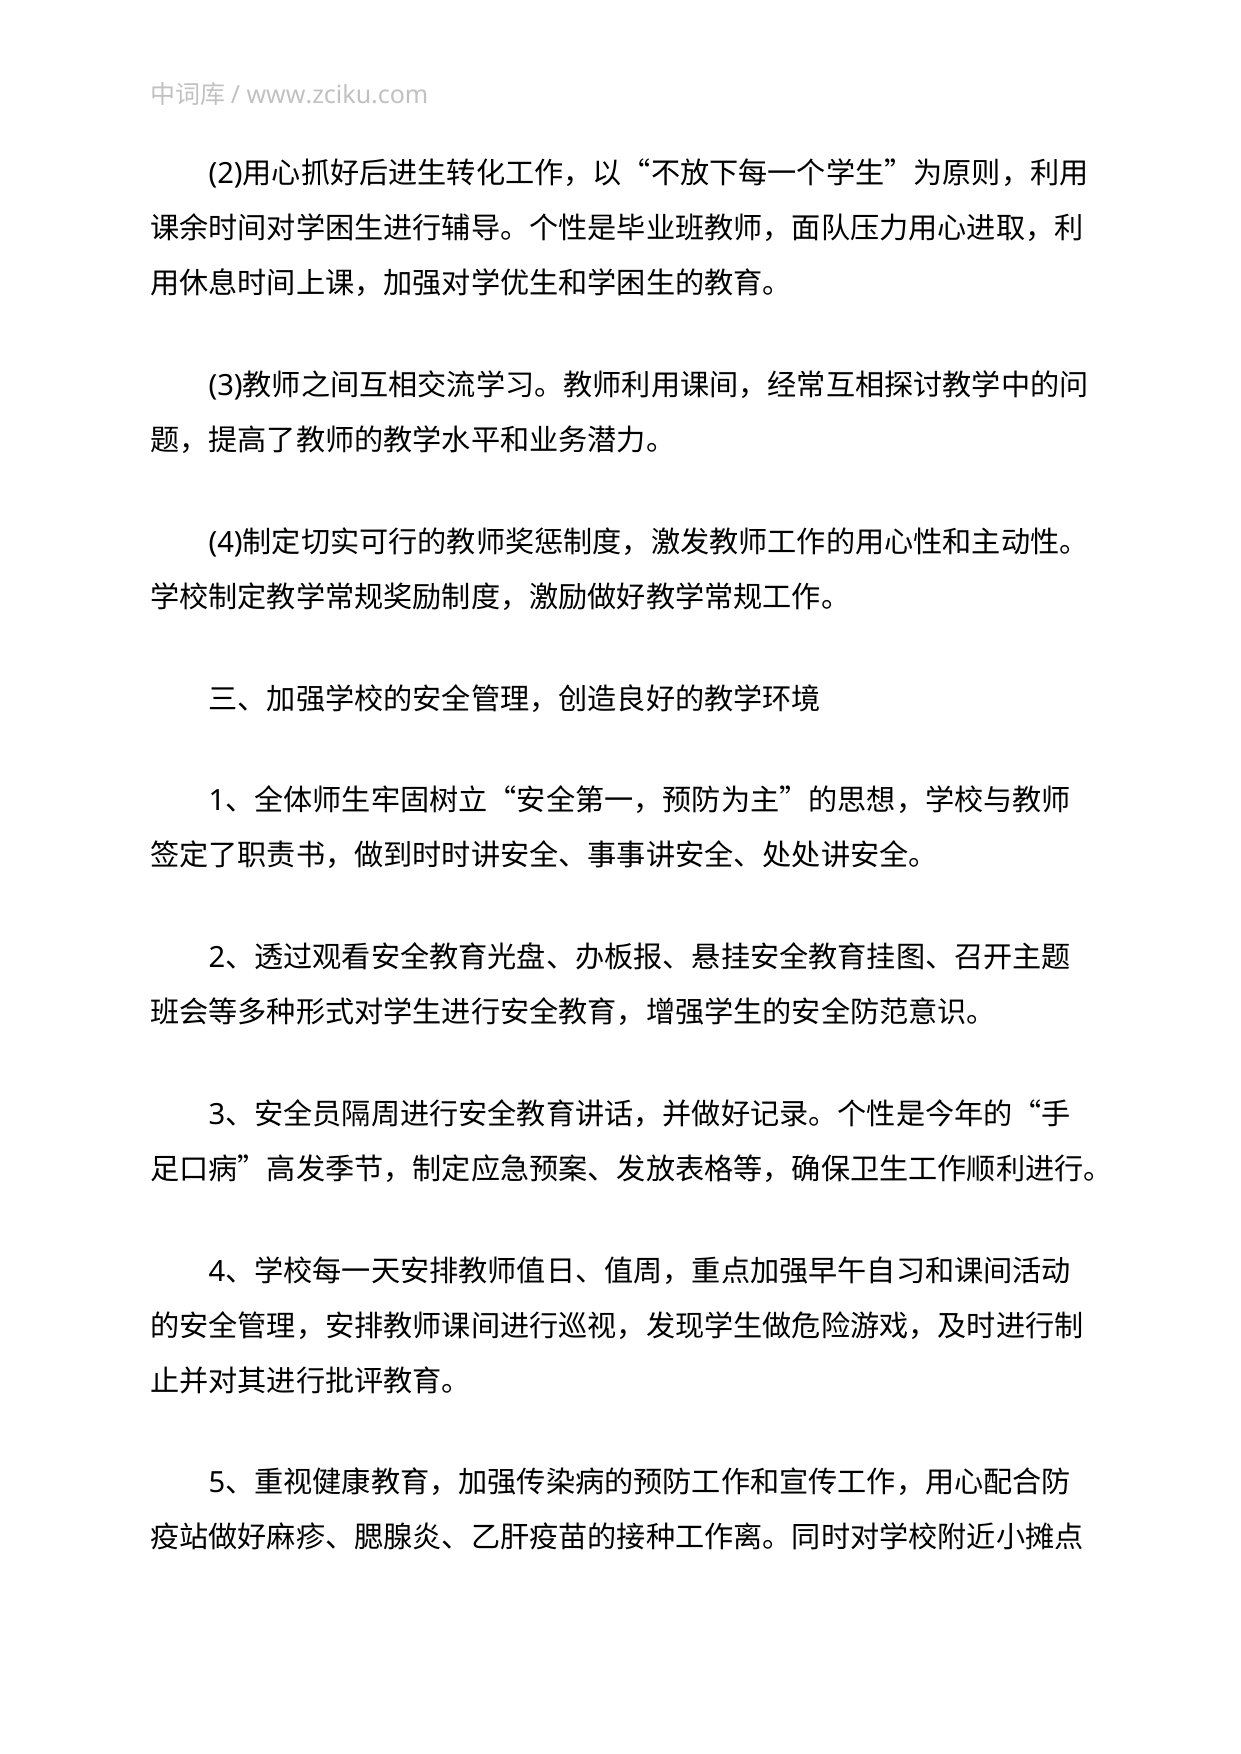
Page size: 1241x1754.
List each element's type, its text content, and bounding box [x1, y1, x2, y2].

text 三、加强学校的安全管理，创造良好的教学环境 [150, 675, 1090, 717]
text 2、透过观看安全教育光盘、办板报、悬挂安全教育挂图、召开主题班会等多种形式对学生进行安全教育，增强学生的安全防范意识。 [150, 934, 1090, 1031]
text (3)教师之间互相交流学习。教师利用课间，经常互相探讨教学中的问题，提高了教师的教学水平和业务潜力。 [150, 362, 1090, 459]
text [150, 1459, 1090, 1556]
text (4)制定切实可行的教师奖惩制度，激发教师工作的用心性和主动性。学校制定教学常规奖励制度，激励做好教学常规工作。 [150, 518, 1090, 616]
text 3、安全员隔周进行安全教育讲话，并做好记录。个性是今年的“手足口病”高发季节，制定应急预案、发放表格等，确保卫生工作顺利进行。 [150, 1091, 1090, 1188]
text (2)用心抓好后进生转化工作，以“不放下每一个学生”为原则，利用课余时间对学困生进行辅导。个性是毕业班教师，面队压力用心进取，利用休息时间上课，加强对学优生和学困生的教育。 [150, 150, 1090, 302]
text 1、全体师生牢固树立“安全第一，预防为主”的思想，学校与教师签定了职责书，做到时时讲安全、事事讲安全、处处讲安全。 [150, 777, 1090, 874]
text 4、学校每一天安排教师值日、值周，重点加强早午自习和课间活动的安全管理，安排教师课间进行巡视，发现学生做危险游戏，及时进行制止并对其进行批评教育。 [150, 1247, 1090, 1399]
